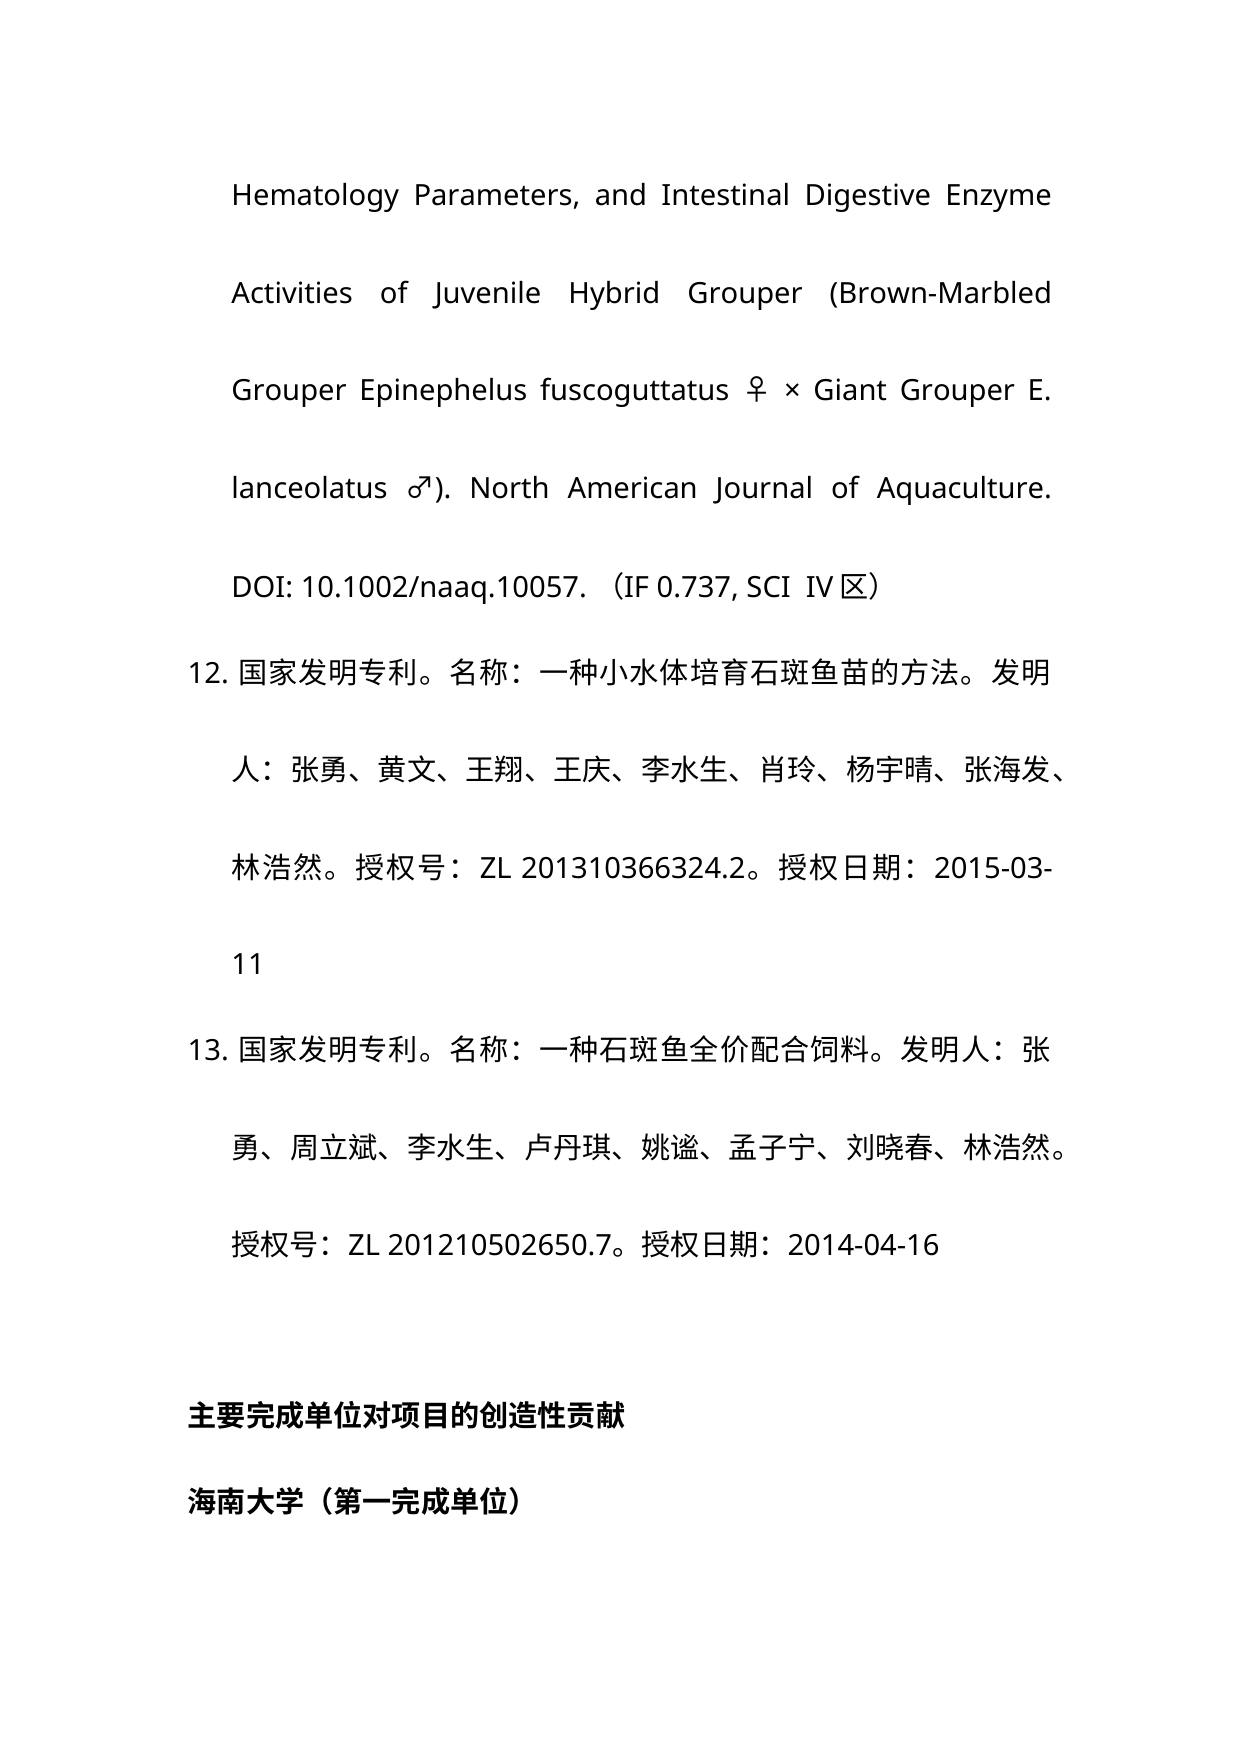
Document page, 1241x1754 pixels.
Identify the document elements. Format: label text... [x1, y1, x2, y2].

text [187, 162, 1053, 617]
text 海南大学（第一完成单位） [187, 1467, 1053, 1532]
text 13. 国家发明专利。名称：一种石斑鱼全价配合饲料。发明人：张勇、周立斌、李水生、卢丹琪、姚谧、孟子宁、刘晓春、林浩然。授权号：ZL 201210502650.7。授权日期：2014-04-16 [187, 1015, 1053, 1275]
text 主要完成单位对项目的创造性贡献 [187, 1381, 1053, 1446]
text 12. 国家发明专利。名称：一种小水体培育石斑鱼苗的方法。发明人：张勇、黄文、王翔、王庆、李水生、肖玲、杨宇晴、张海发、林浩然。授权号：ZL 201310366324.2。授权日期：2015-03-11 [187, 638, 1053, 996]
